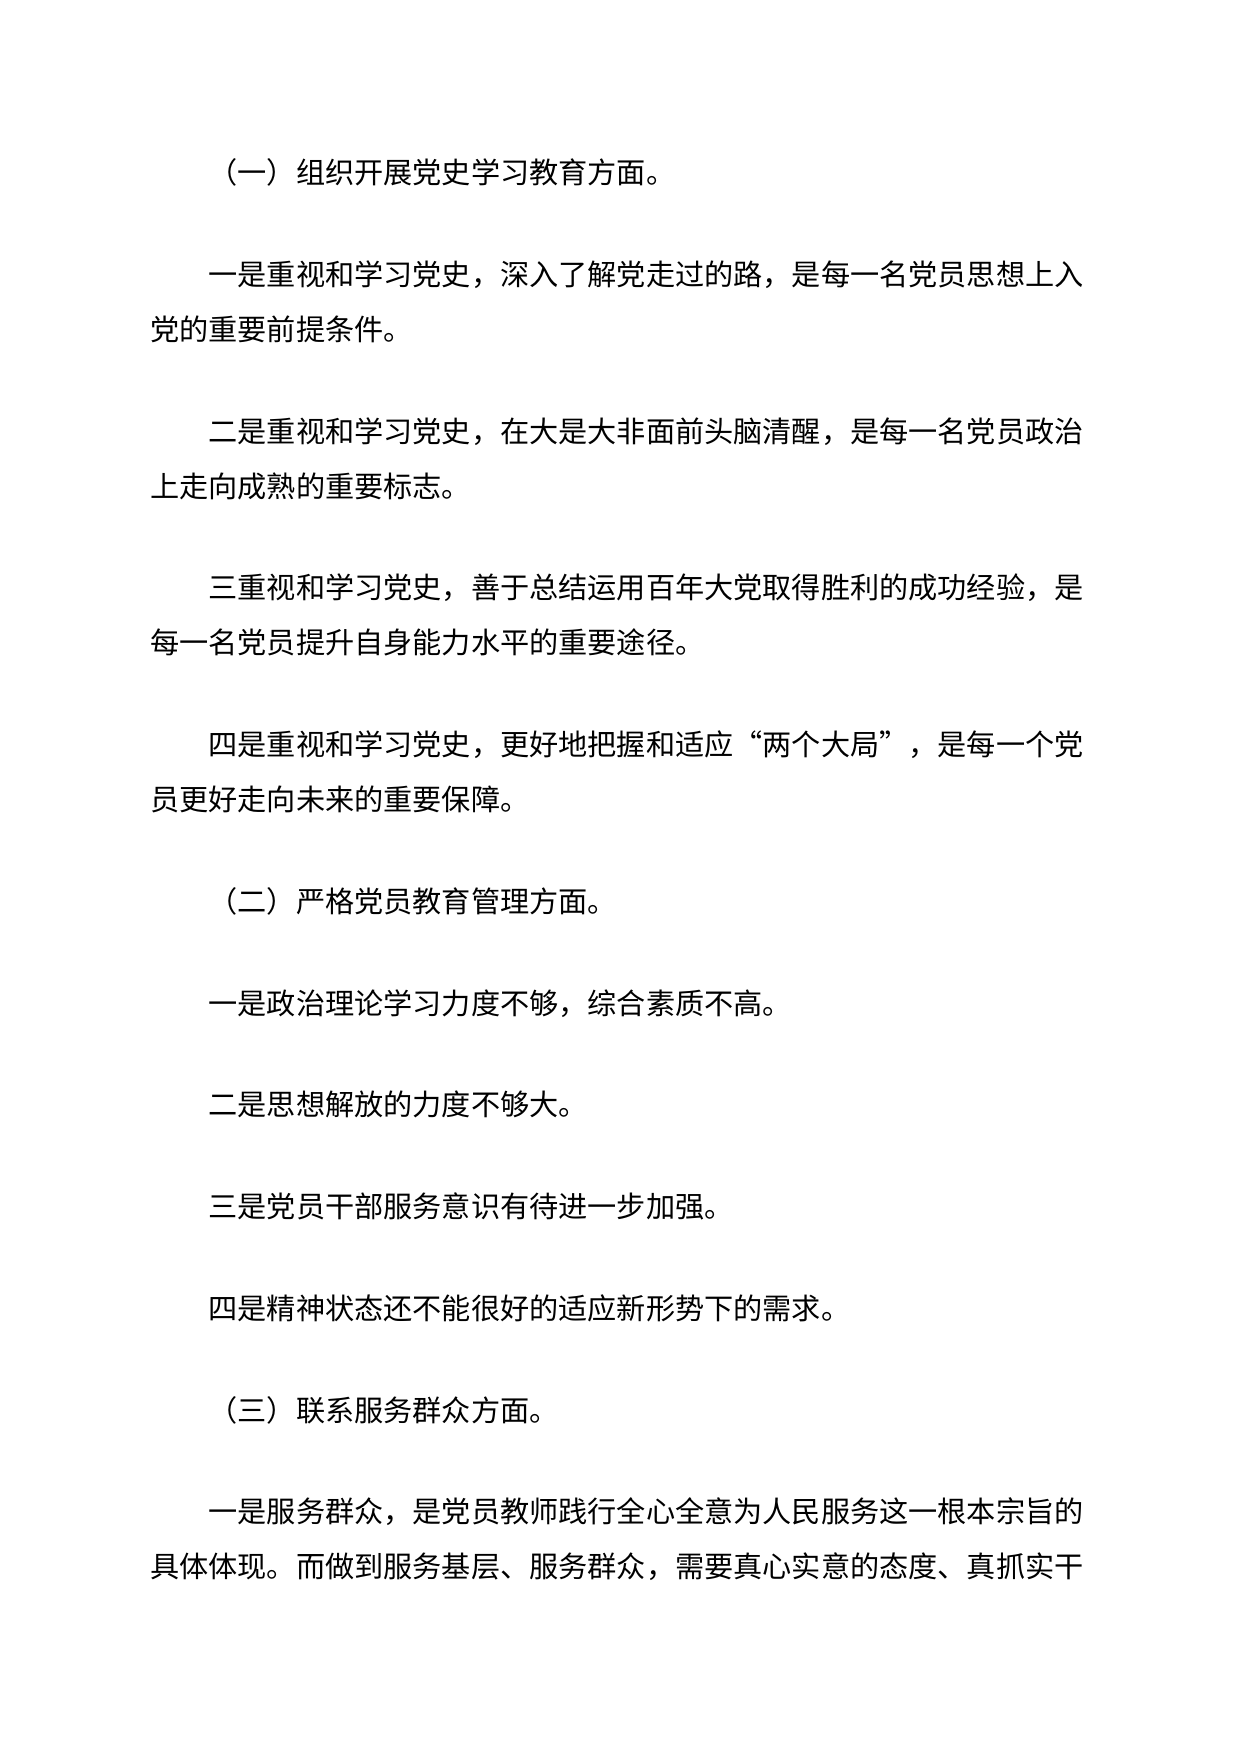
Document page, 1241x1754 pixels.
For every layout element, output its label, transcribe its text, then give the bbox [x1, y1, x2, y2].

text 一是重视和学习党史，深入了解党走过的路，是每一名党员思想上入党的重要前提条件。 [150, 252, 1090, 349]
text 一是政治理论学习力度不够，综合素质不高。 [150, 980, 1090, 1022]
text 二是重视和学习党史，在大是大非面前头脑清醒，是每一名党员政治上走向成熟的重要标志。 [150, 408, 1090, 506]
text （二）严格党员教育管理方面。 [150, 878, 1090, 921]
text 四是重视和学习党史，更好地把握和适应“两个大局”，是每一个党员更好走向未来的重要保障。 [150, 722, 1090, 819]
text （一）组织开展党史学习教育方面。 [150, 150, 1090, 192]
text 四是精神状态还不能很好的适应新形势下的需求。 [150, 1286, 1090, 1328]
text （三）联系服务群众方面。 [150, 1387, 1090, 1429]
text 二是思想解放的力度不够大。 [150, 1082, 1090, 1124]
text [150, 1489, 1090, 1586]
text 三重视和学习党史，善于总结运用百年大党取得胜利的成功经验，是每一名党员提升自身能力水平的重要途径。 [150, 565, 1090, 662]
text 三是党员干部服务意识有待进一步加强。 [150, 1184, 1090, 1226]
